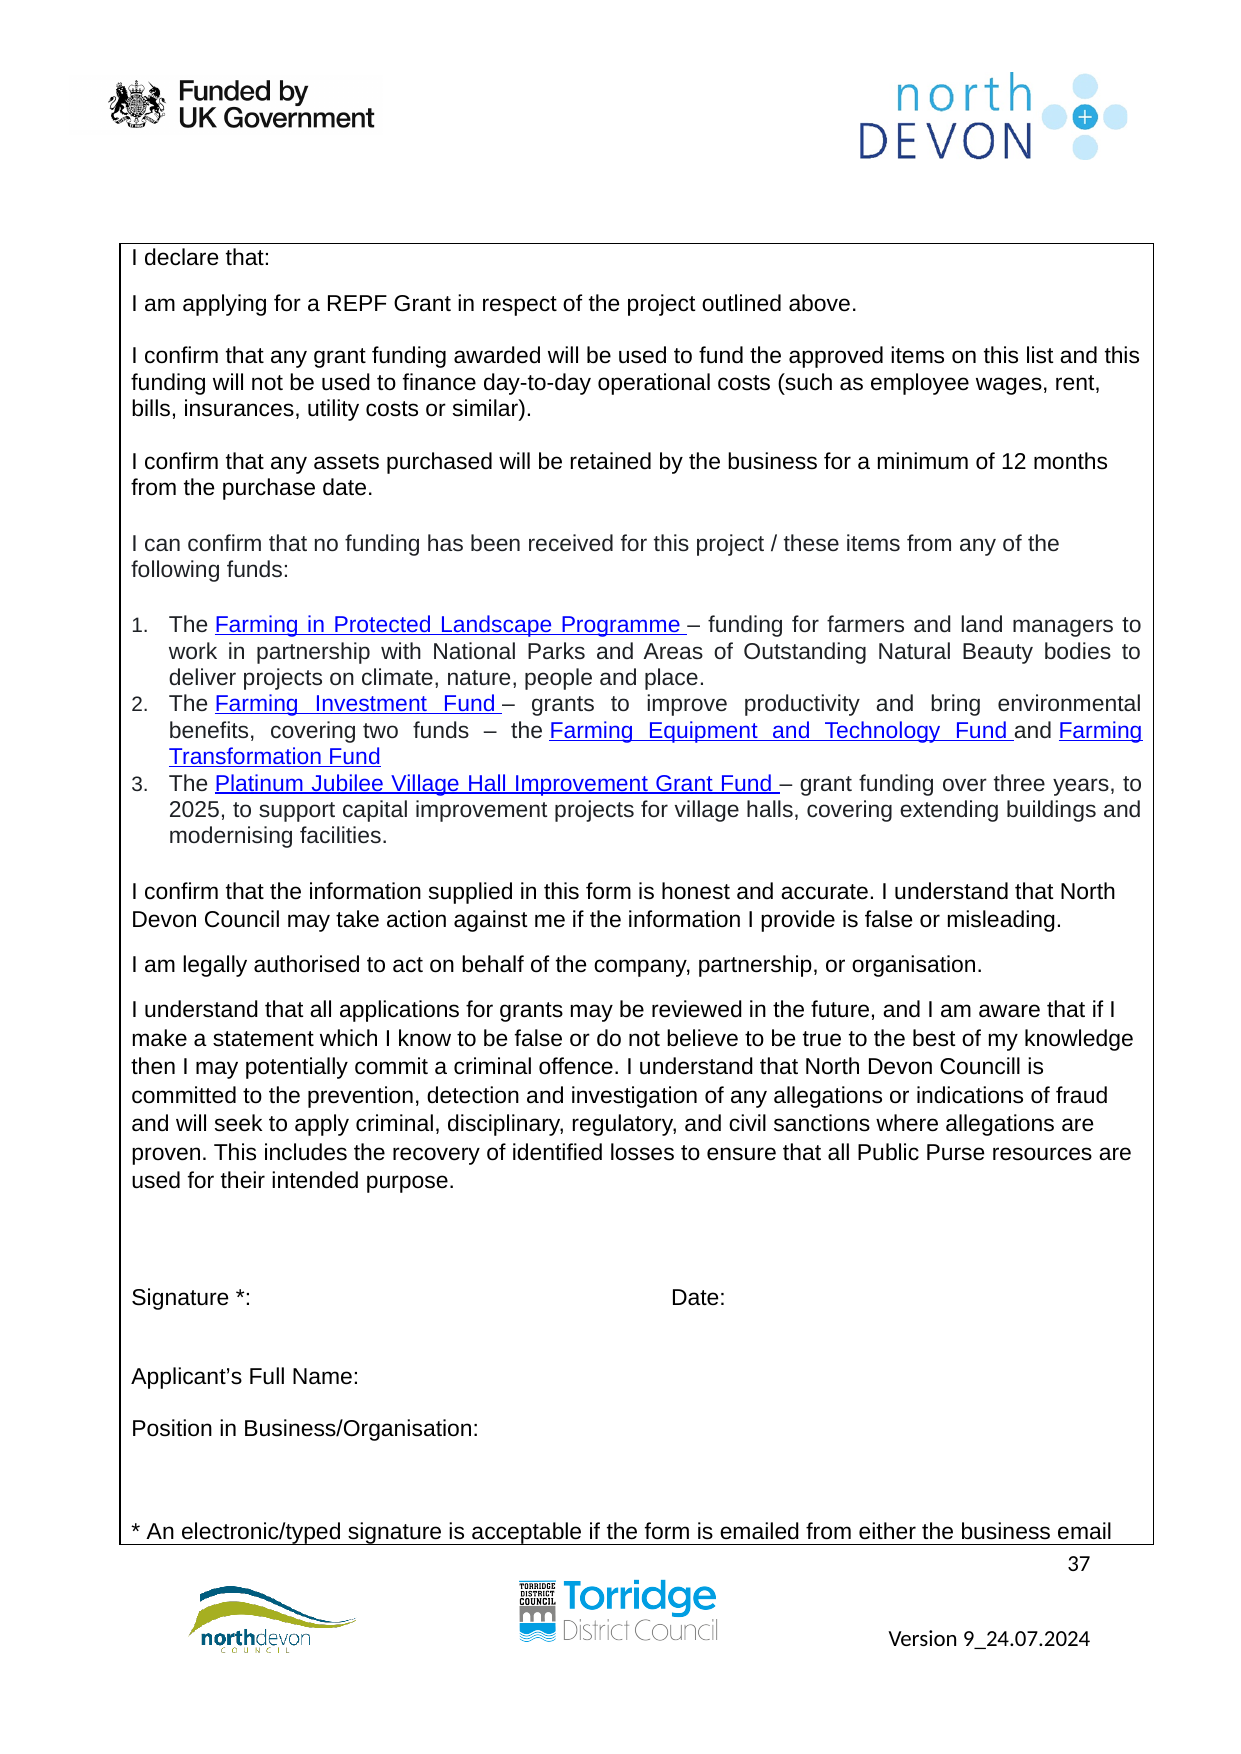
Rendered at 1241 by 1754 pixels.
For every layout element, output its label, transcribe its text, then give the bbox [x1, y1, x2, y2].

picture [519, 1576, 720, 1647]
picture [68, 75, 383, 135]
picture [860, 72, 1128, 160]
picture [187, 1586, 357, 1653]
